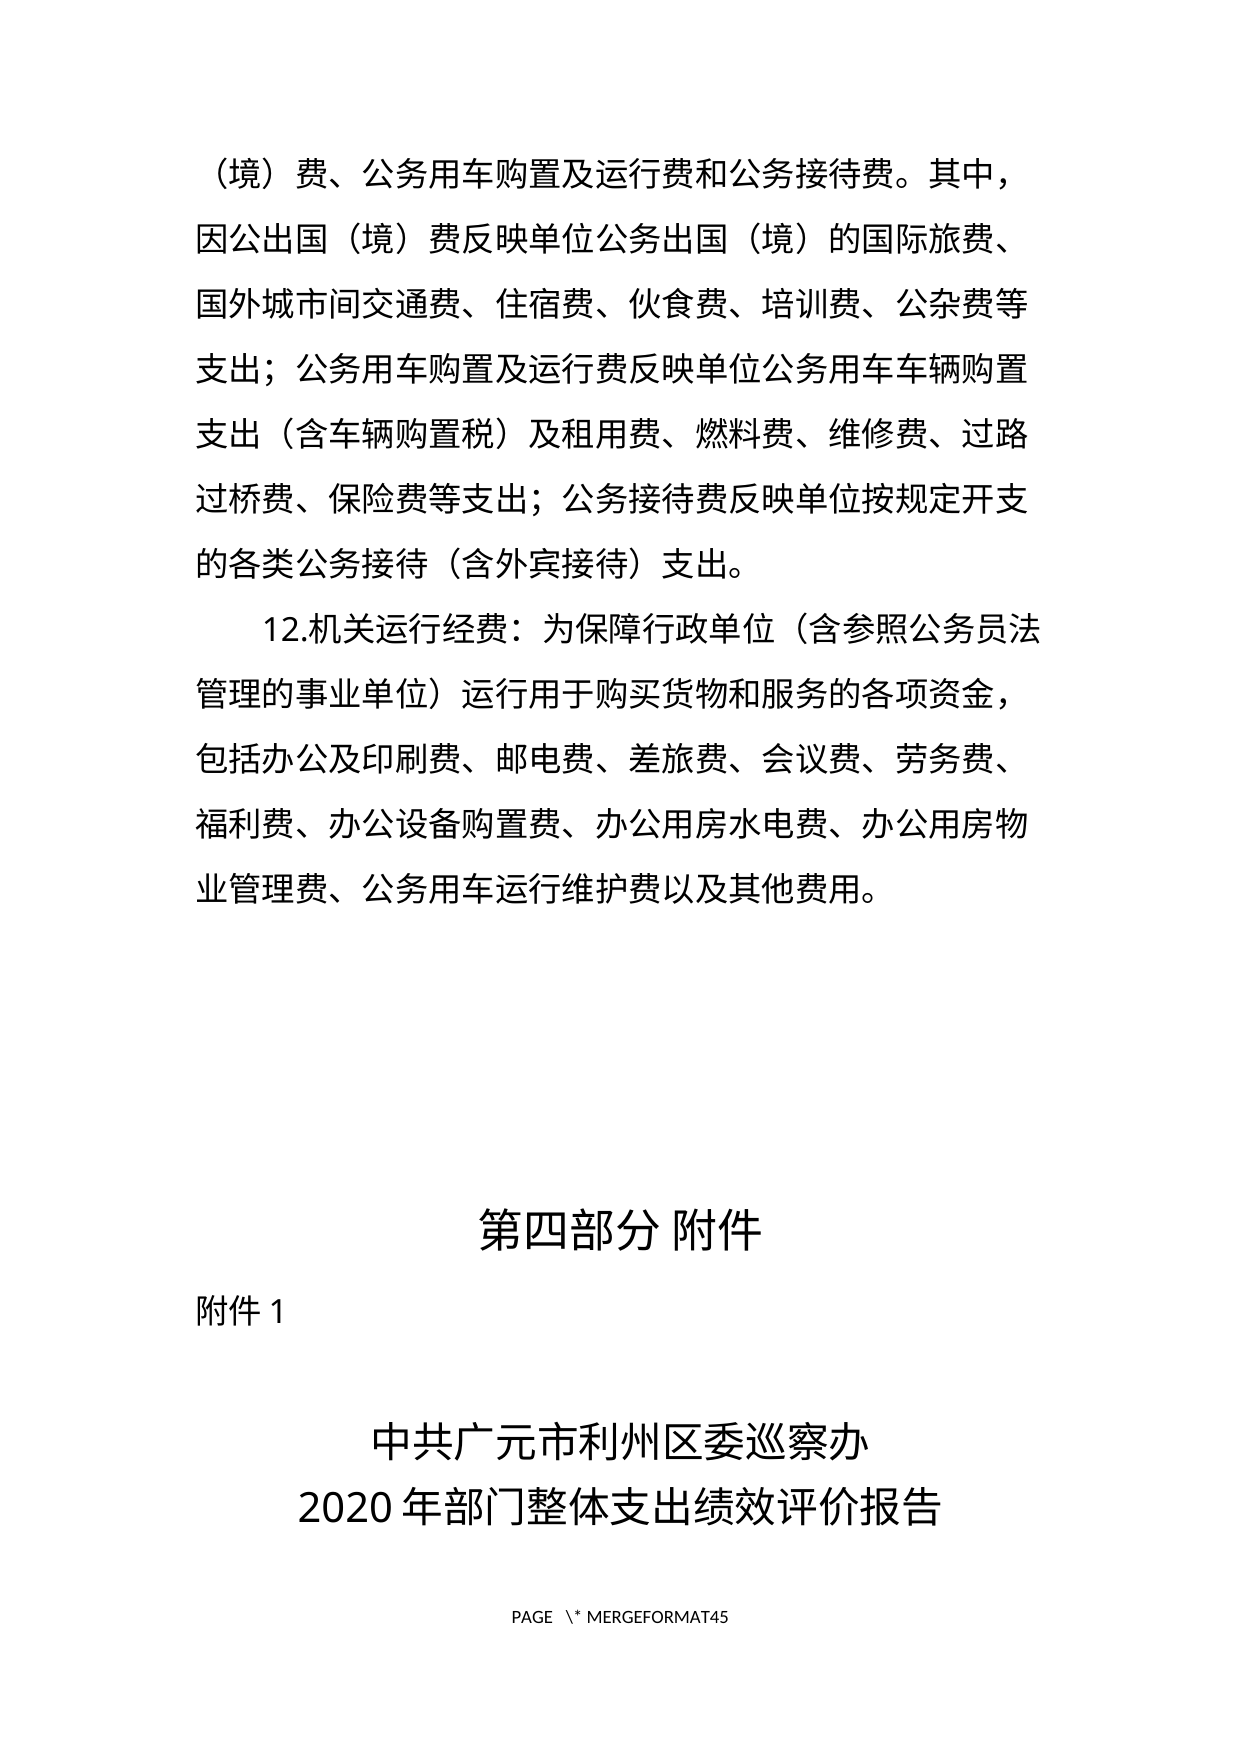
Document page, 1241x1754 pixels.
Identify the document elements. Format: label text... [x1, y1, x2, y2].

text 第四部分 附件 [195, 1179, 1045, 1277]
text 2020年部门整体支出绩效评价报告 [195, 1472, 1045, 1537]
text 中共广元市利州区委巡察办 [195, 1407, 1045, 1472]
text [195, 139, 1045, 594]
text 12.机关运行经费：为保障行政单位（含参照公务员法管理的事业单位）运行用于购买货物和服务的各项资金，包括办公及印刷费、邮电费、差旅费、会议费、劳务费、福利费、办公设备购置费、办公用房水电费、办公用房物业管理费、公务用车运行维护费以及其他费用。 [195, 594, 1045, 919]
text 附件1 [195, 1277, 1045, 1342]
